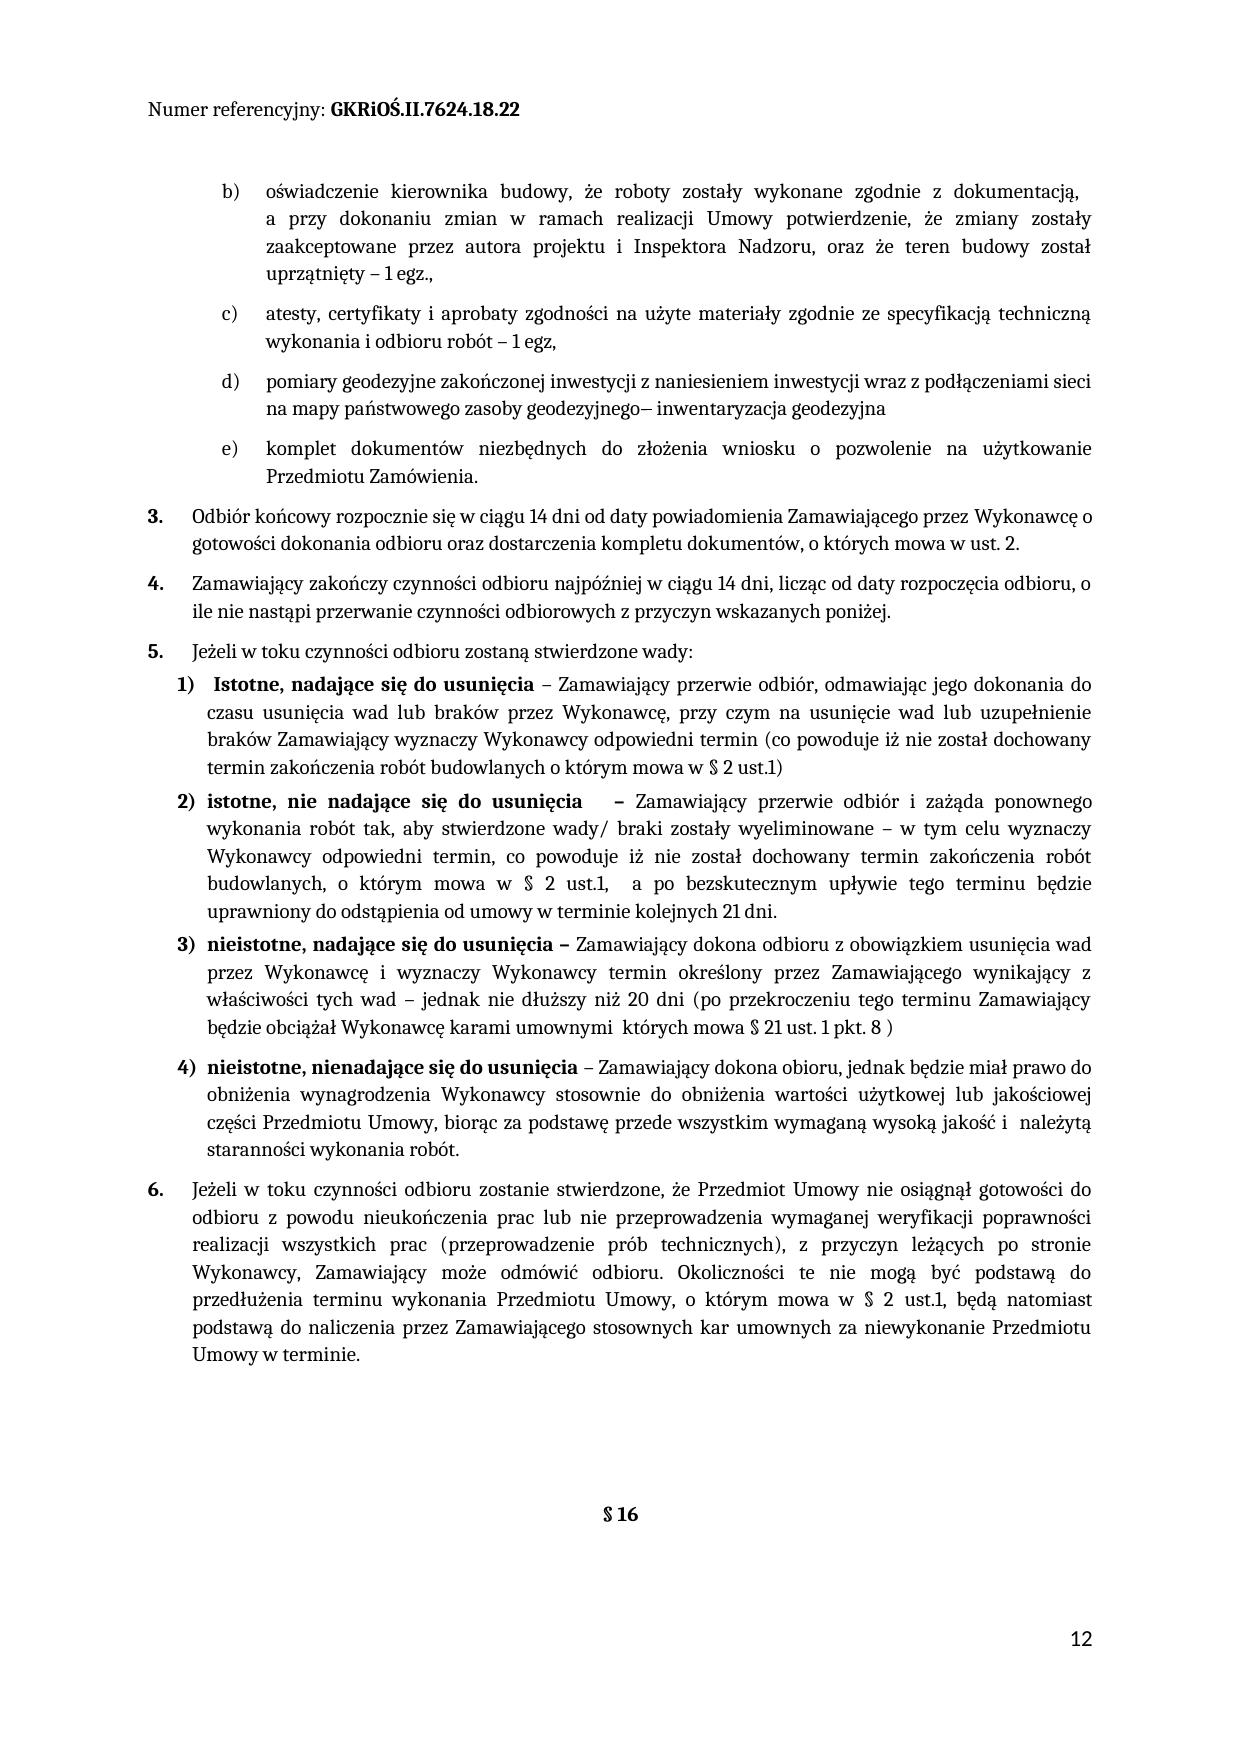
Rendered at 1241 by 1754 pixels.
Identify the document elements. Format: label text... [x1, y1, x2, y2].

text § 16 [148, 1503, 1092, 1527]
text 6. Jeżeli w toku czynności odbioru zostanie stwierdzone, że Przedmiot Umowy nie osiągnął gotowości do odbioru z powodu nieukończenia prac lub nie przeprowadzenia wymaganej weryfikacji poprawności realizacji wszystkich prac (przeprowadzenie prób technicznych), z przyczyn leżących po stronie Wykonawcy, Zamawiający może odmówić odbioru. Okoliczności te nie mogą być podstawą do przedłużenia terminu wykonania Przedmiotu Umowy, o którym mowa w § 2 ust.1, będą natomiast podstawą do naliczenia przez Zamawiającego stosownych kar umownych za niewykonanie Przedmiotu Umowy w terminie. [148, 1178, 1092, 1367]
list pomiary geodezyjne zakończonej inwestycji z naniesieniem inwestycji wraz z podłączeniami sieci na mapy państwowego zasoby geodezyjnego- inwentaryzacja geodezyjna [222, 369, 1092, 421]
text 4) nieistotne, nienadające się do usunięcia – Zamawiający dokona obioru, jednak będzie miał prawo do obniżenia wynagrodzenia Wykonawcy stosownie do obniżenia wartości użytkowej lub jakościowej części Przedmiotu Umowy, biorąc za podstawę przede wszystkim wymaganą wysoką jakość i należytą staranności wykonania robót. [177, 1056, 1092, 1162]
list Zamawiający zakończy czynności odbioru najpóźniej w ciągu 14 dni, licząc od daty rozpoczęcia odbioru, o ile nie nastąpi przerwanie czynności odbiorowych z przyczyn wskazanych poniżej. [148, 572, 1092, 623]
list oświadczenie kierownika budowy, że roboty zostały wykonane zgodnie z dokumentacją, a przy dokonaniu zmian w ramach realizacji Umowy potwierdzenie, że zmiany zostały zaakceptowane przez autora projektu i Inspektora Nadzoru, oraz że teren budowy został uprzątnięty – 1 egz., [222, 179, 1092, 286]
list Jeżeli w toku czynności odbioru zostaną stwierdzone wady: [148, 639, 1092, 663]
list Istotne, nadające się do usunięcia – Zamawiający przerwie odbiór, odmawiając jego dokonania do czasu usunięcia wad lub braków przez Wykonawcę, przy czym na usunięcie wad lub uzupełnienie braków Zamawiający wyznaczy Wykonawcy odpowiedni termin (co powoduje iż nie został dochowany termin zakończenia robót budowlanych o którym mowa w § 2 ust.1) [177, 673, 1092, 779]
list komplet dokumentów niezbędnych do złożenia wniosku o pozwolenie na użytkowanie Przedmiotu Zamówienia. [222, 437, 1092, 488]
list Odbiór końcowy rozpocznie się w ciągu 14 dni od daty powiadomienia Zamawiającego przez Wykonawcę o gotowości dokonania odbioru oraz dostarczenia kompletu dokumentów, o których mowa w ust. 2. [148, 504, 1092, 556]
text 3) nieistotne, nadające się do usunięcia – Zamawiający dokona odbioru z obowiązkiem usunięcia wad przez Wykonawcę i wyznaczy Wykonawcy termin określony przez Zamawiającego wynikający z właściwości tych wad – jednak nie dłuższy niż 20 dni (po przekroczeniu tego terminu Zamawiający będzie obciążał Wykonawcę karami umownymi których mowa § 21 ust. 1 pkt. 8 ) [177, 933, 1092, 1039]
list istotne, nie nadające się do usunięcia – Zamawiający przerwie odbiór i zażąda ponownego wykonania robót tak, aby stwierdzone wady/ braki zostały wyeliminowane – w tym celu wyznaczy Wykonawcy odpowiedni termin, co powoduje iż nie został dochowany termin zakończenia robót budowlanych, o którym mowa w § 2 ust.1, a po bezskutecznym upływie tego terminu będzie uprawniony do odstąpienia od umowy w terminie kolejnych 21 dni. [177, 789, 1092, 923]
list atesty, certyfikaty i aprobaty zgodności na użyte materiały zgodnie ze specyfikacją techniczną wykonania i odbioru robót – 1 egz, [222, 302, 1092, 353]
